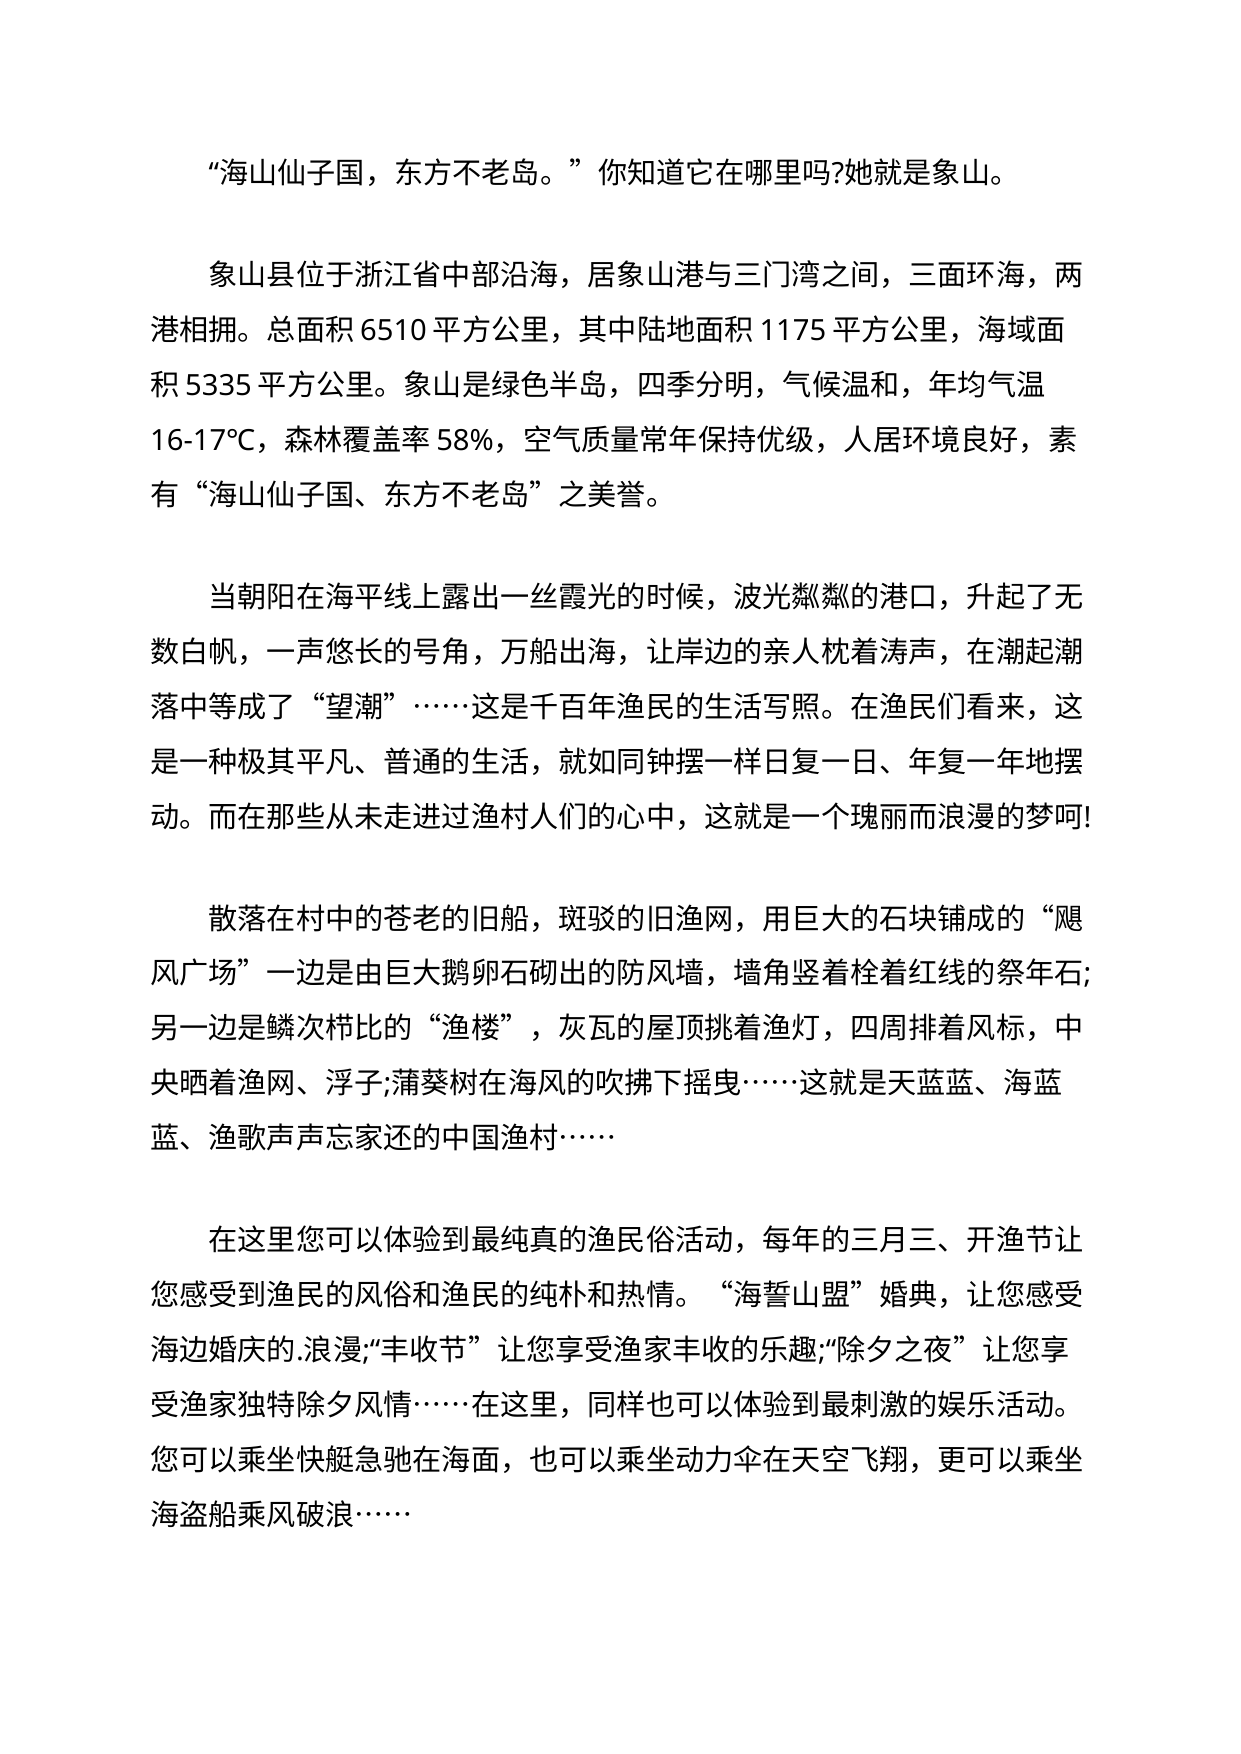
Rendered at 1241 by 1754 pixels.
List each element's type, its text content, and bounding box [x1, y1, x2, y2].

text 散落在村中的苍老的旧船，斑驳的旧渔网，用巨大的石块铺成的“飓风广场”一边是由巨大鹅卵石砌出的防风墙，墙角竖着栓着红线的祭年石;另一边是鳞次栉比的“渔楼”，灰瓦的屋顶挑着渔灯，四周排着风标，中央晒着渔网、浮子;蒲葵树在海风的吹拂下摇曳……这就是天蓝蓝、海蓝蓝、渔歌声声忘家还的中国渔村…… [150, 895, 1090, 1157]
text 当朝阳在海平线上露出一丝霞光的时候，波光粼粼的港口，升起了无数白帆，一声悠长的号角，万船出海，让岸边的亲人枕着涛声，在潮起潮落中等成了“望潮”……这是千百年渔民的生活写照。在渔民们看来，这是一种极其平凡、普通的生活，就如同钟摆一样日复一日、年复一年地摆动。而在那些从未走进过渔村人们的心中，这就是一个瑰丽而浪漫的梦呵! [150, 574, 1090, 836]
text 象山县位于浙江省中部沿海，居象山港与三门湾之间，三面环海，两港相拥。总面积6510平方公里，其中陆地面积1175平方公里，海域面积5335平方公里。象山是绿色半岛，四季分明，气候温和，年均气温16-17℃，森林覆盖率58%，空气质量常年保持优级，人居环境良好，素有“海山仙子国、东方不老岛”之美誉。 [150, 252, 1090, 514]
text 在这里您可以体验到最纯真的渔民俗活动，每年的三月三、开渔节让您感受到渔民的风俗和渔民的纯朴和热情。“海誓山盟”婚典，让您感受海边婚庆的.浪漫;“丰收节”让您享受渔家丰收的乐趣;“除夕之夜”让您享受渔家独特除夕风情……在这里，同样也可以体验到最刺激的娱乐活动。您可以乘坐快艇急驰在海面，也可以乘坐动力伞在天空飞翔，更可以乘坐海盗船乘风破浪…… [150, 1217, 1090, 1534]
text “海山仙子国，东方不老岛。”你知道它在哪里吗?她就是象山。 [150, 150, 1090, 192]
